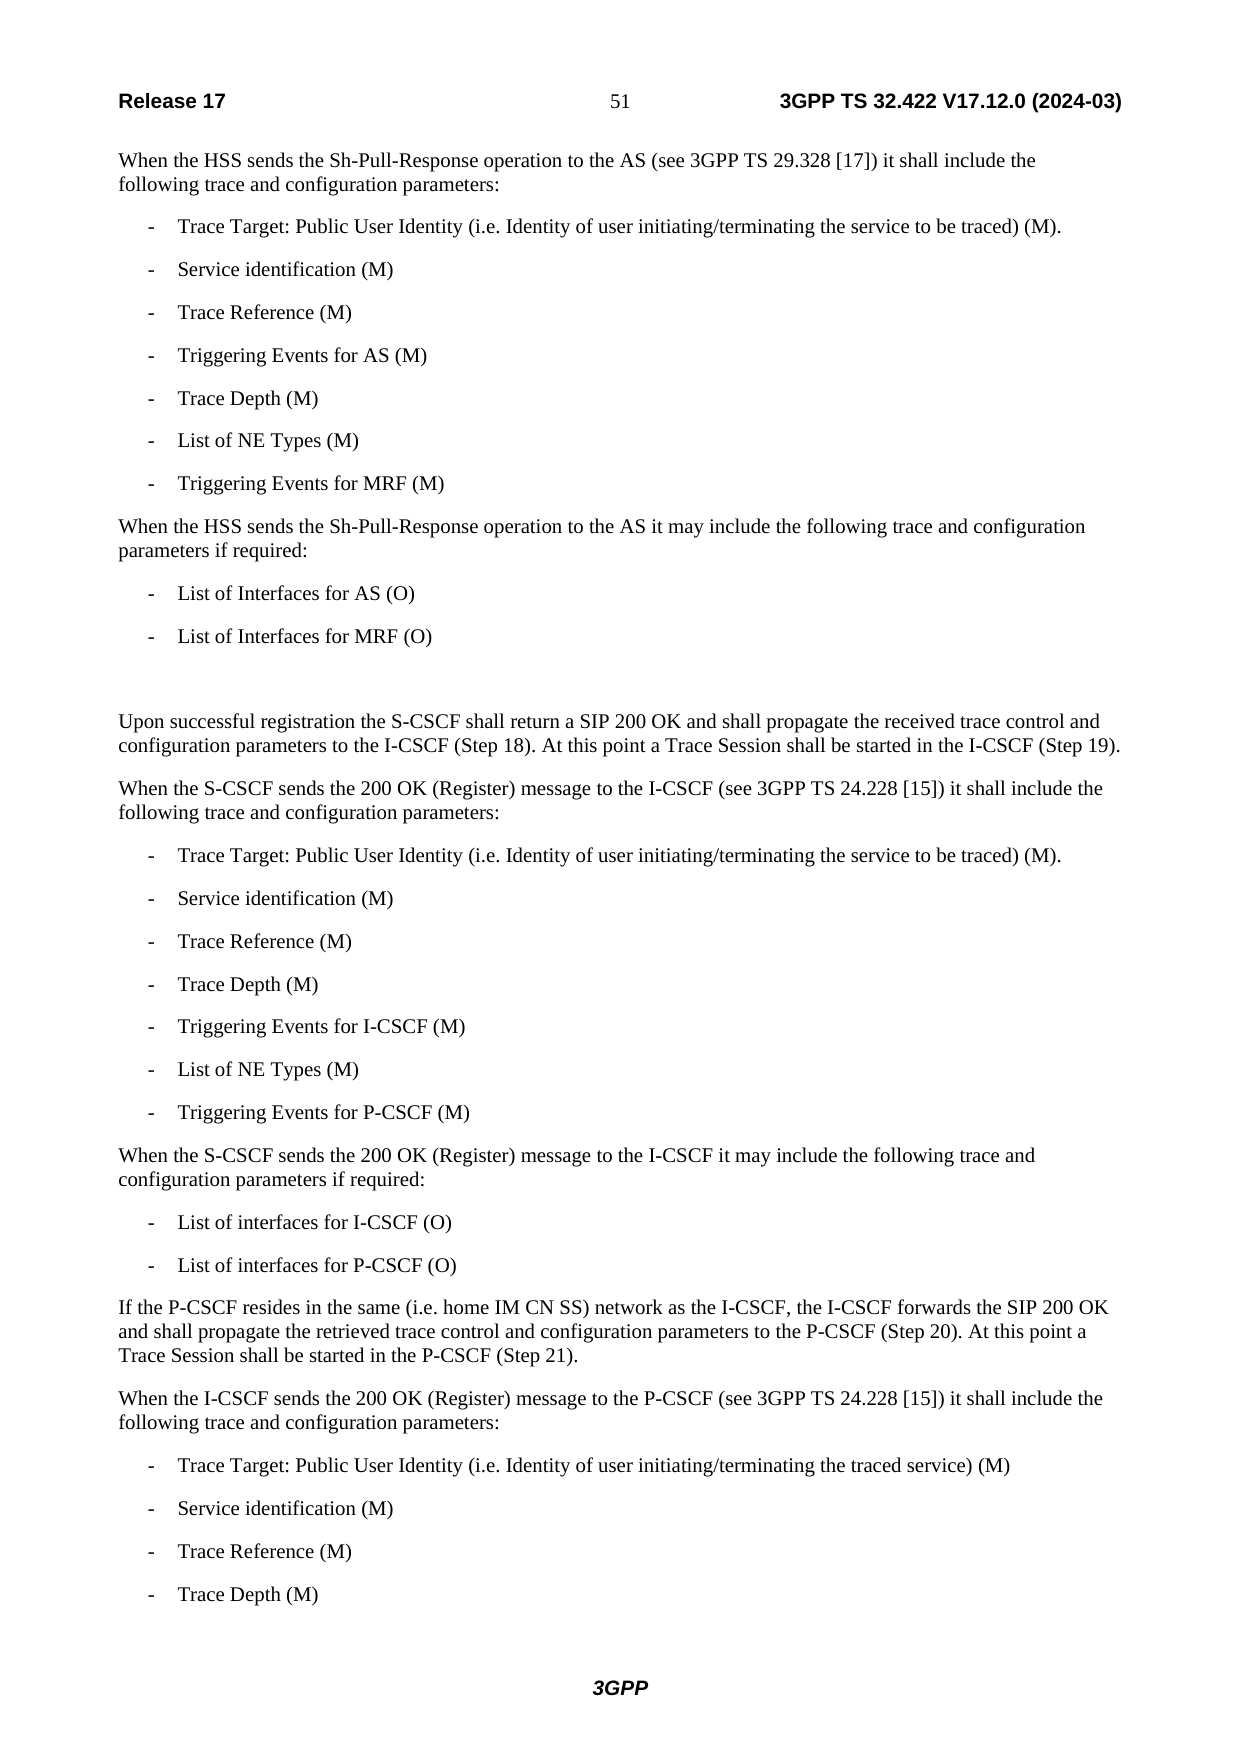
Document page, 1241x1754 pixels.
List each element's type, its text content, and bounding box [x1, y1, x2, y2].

text When the S-CSCF sends the 200 OK (Register) message to the I-CSCF (see 3GPP TS 24.228 [15]) it shall include the following trace and configuration parameters: [118, 776, 1122, 824]
text - List of Interfaces for MRF (O) [148, 624, 1122, 648]
text - List of interfaces for P-CSCF (O) [148, 1252, 1122, 1277]
text - Trace Target: Public User Identity (i.e. Identity of user initiating/terminating the traced service) (M) [148, 1453, 1122, 1477]
text When the HSS sends the Sh-Pull-Response operation to the AS (see 3GPP TS 29.328 [17]) it shall include the following trace and configuration parameters: [118, 147, 1122, 196]
text - Triggering Events for P-CSCF (M) [148, 1100, 1122, 1124]
text If the P-CSCF resides in the same (i.e. home IM CN SS) network as the I-CSCF, the I-CSCF forwards the SIP 200 OK and shall propagate the retrieved trace control and configuration parameters to the P-CSCF (Step 20). At this point a Trace Session shall be started in the P-CSCF (Step 21). [118, 1295, 1122, 1367]
text - Trace Depth (M) [148, 386, 1122, 410]
text - List of interfaces for I-CSCF (O) [148, 1210, 1122, 1234]
text - Service identification (M) [148, 886, 1122, 910]
text - Trace Reference (M) [148, 300, 1122, 324]
text - Triggering Events for MRF (M) [148, 471, 1122, 495]
text - Service identification (M) [148, 257, 1122, 281]
text - List of Interfaces for AS (O) [148, 581, 1122, 605]
text - Trace Depth (M) [148, 972, 1122, 996]
text - List of NE Types (M) [148, 1057, 1122, 1081]
text - Trace Depth (M) [148, 1582, 1122, 1606]
text - Triggering Events for I-CSCF (M) [148, 1014, 1122, 1038]
text - Trace Target: Public User Identity (i.e. Identity of user initiating/terminating the service to be traced) (M). [148, 214, 1122, 238]
text - Trace Target: Public User Identity (i.e. Identity of user initiating/terminating the service to be traced) (M). [148, 843, 1122, 867]
text Upon successful registration the S-CSCF shall return a SIP 200 OK and shall propagate the received trace control and configuration parameters to the I-CSCF (Step 18). At this point a Trace Session shall be started in the I-CSCF (Step 19). [118, 709, 1122, 757]
text - Service identification (M) [148, 1496, 1122, 1520]
text When the I-CSCF sends the 200 OK (Register) message to the P-CSCF (see 3GPP TS 24.228 [15]) it shall include the following trace and configuration parameters: [118, 1386, 1122, 1434]
text When the HSS sends the Sh-Pull-Response operation to the AS it may include the following trace and configuration parameters if required: [118, 514, 1122, 562]
text When the S-CSCF sends the 200 OK (Register) message to the I-CSCF it may include the following trace and configuration parameters if required: [118, 1143, 1122, 1191]
text - Trace Reference (M) [148, 929, 1122, 953]
text - List of NE Types (M) [148, 428, 1122, 452]
text - Trace Reference (M) [148, 1539, 1122, 1563]
text - Triggering Events for AS (M) [148, 343, 1122, 367]
